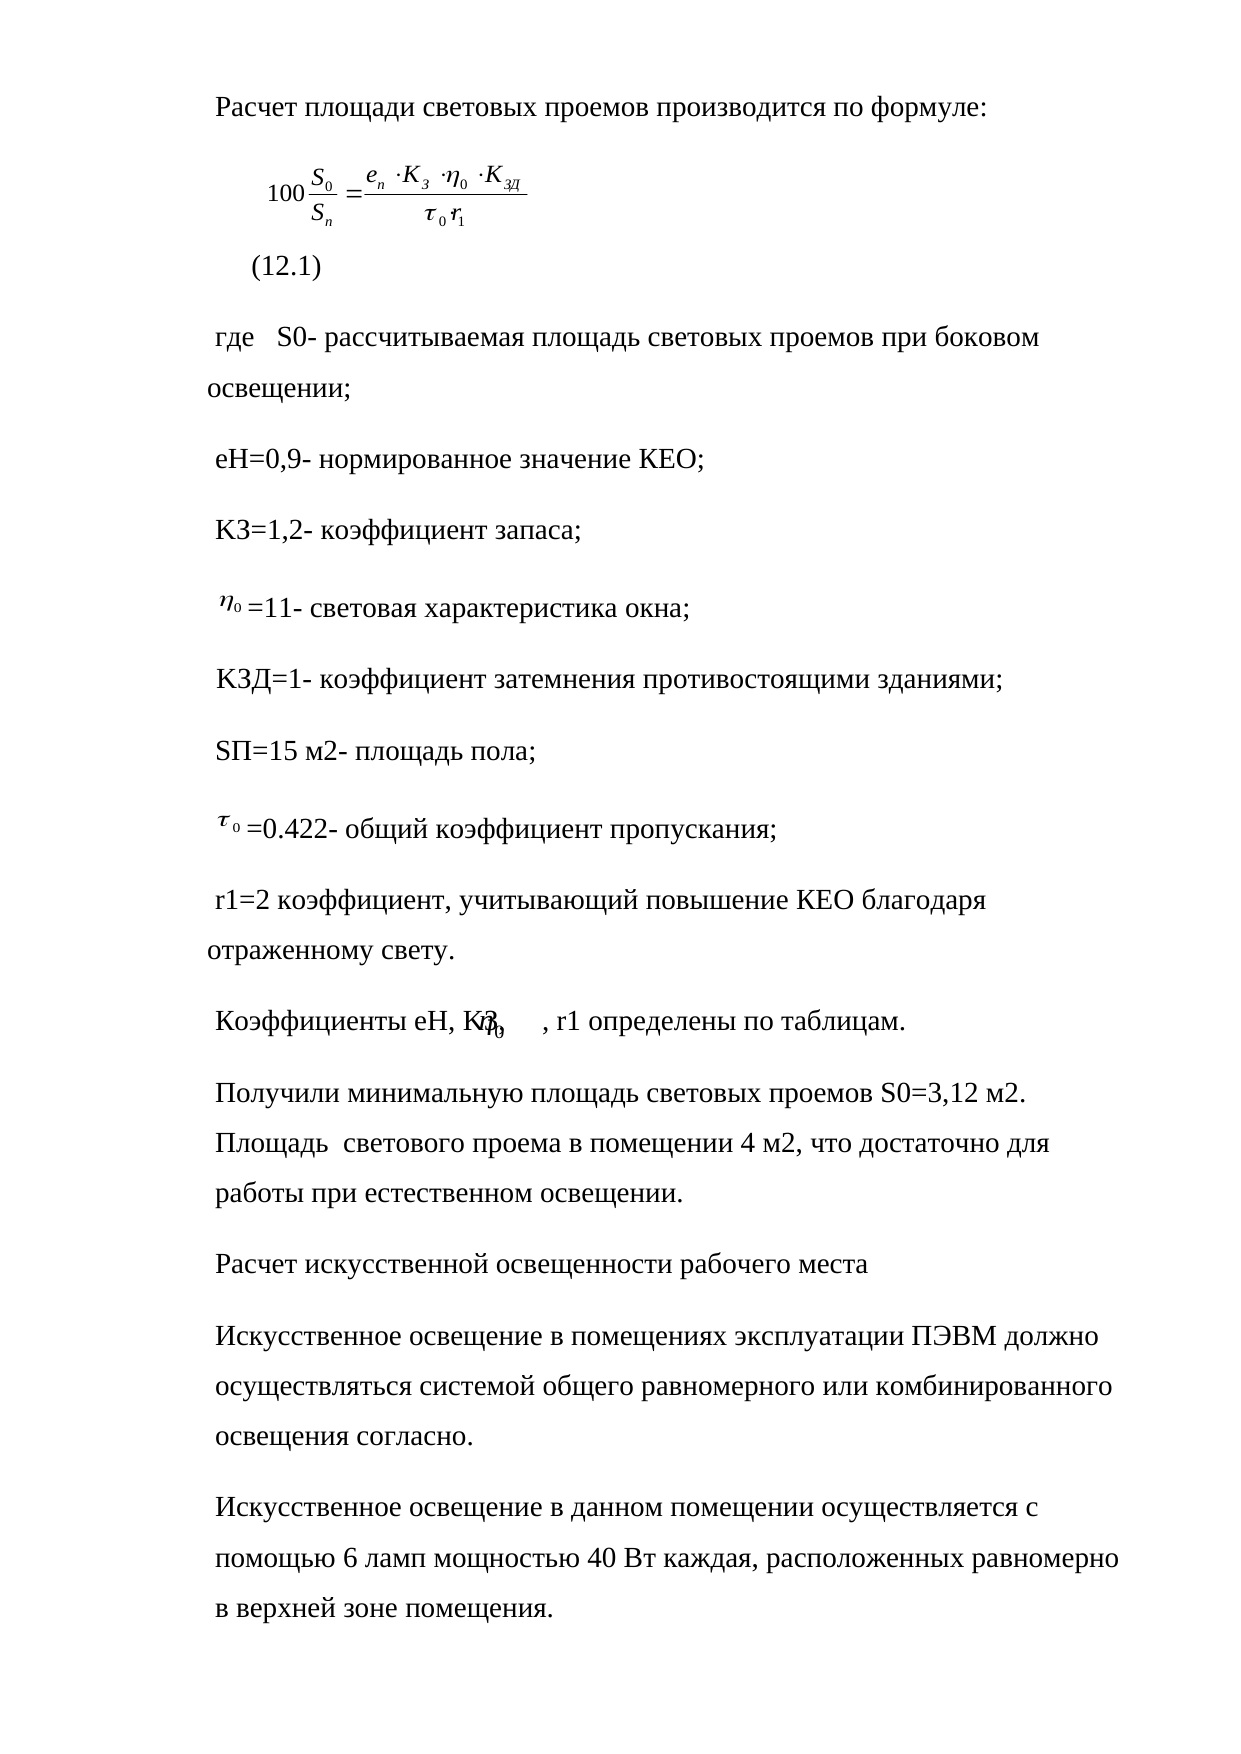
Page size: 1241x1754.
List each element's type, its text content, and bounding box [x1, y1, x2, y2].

text Расчет площади световых проемов производится по формуле: [207, 89, 1122, 122]
text =11- световая характеристика окна; [207, 583, 1122, 624]
text =0.422- общий коэффициент пропускания; [207, 804, 1122, 844]
text Коэффициенты eH, KЗ, , r1 определены по таблицам. [207, 1003, 1122, 1037]
text Искусственное освещение в помещениях эксплуатации ПЭВМ должно осуществляться системой общего равномерного или комбинированного освещения согласно. [215, 1318, 1122, 1452]
text eH=0,9- нормированное значение КЕО; [207, 441, 1122, 474]
text SП=15 м2- площадь пола; [207, 733, 1122, 766]
text (12.1) [207, 160, 1122, 282]
text Получили минимальную площадь световых проемов S0=3,12 м2. Площадь светового проема в помещении , что достаточно для работы при естественном освещении. [215, 1075, 1122, 1209]
text Искусственное освещение в данном помещении осуществляется с помощью 6 ламп мощностью 40 Вт каждая, расположенных равномерно в верхней зоне помещения. [215, 1489, 1122, 1623]
text где S0- рассчитываемая площадь световых проемов при боковом освещении; [207, 319, 1122, 403]
text KЗД=1- коэффициент затемнения противостоящими зданиями; [207, 662, 1122, 695]
text KЗ=1,2- коэффициент запаса; [207, 512, 1122, 546]
text r1=2 коэффициент, учитывающий повышение КЕО благодаря отраженному свету. [207, 882, 1122, 966]
text Расчет искусственной освещенности рабочего места [207, 1246, 1122, 1280]
